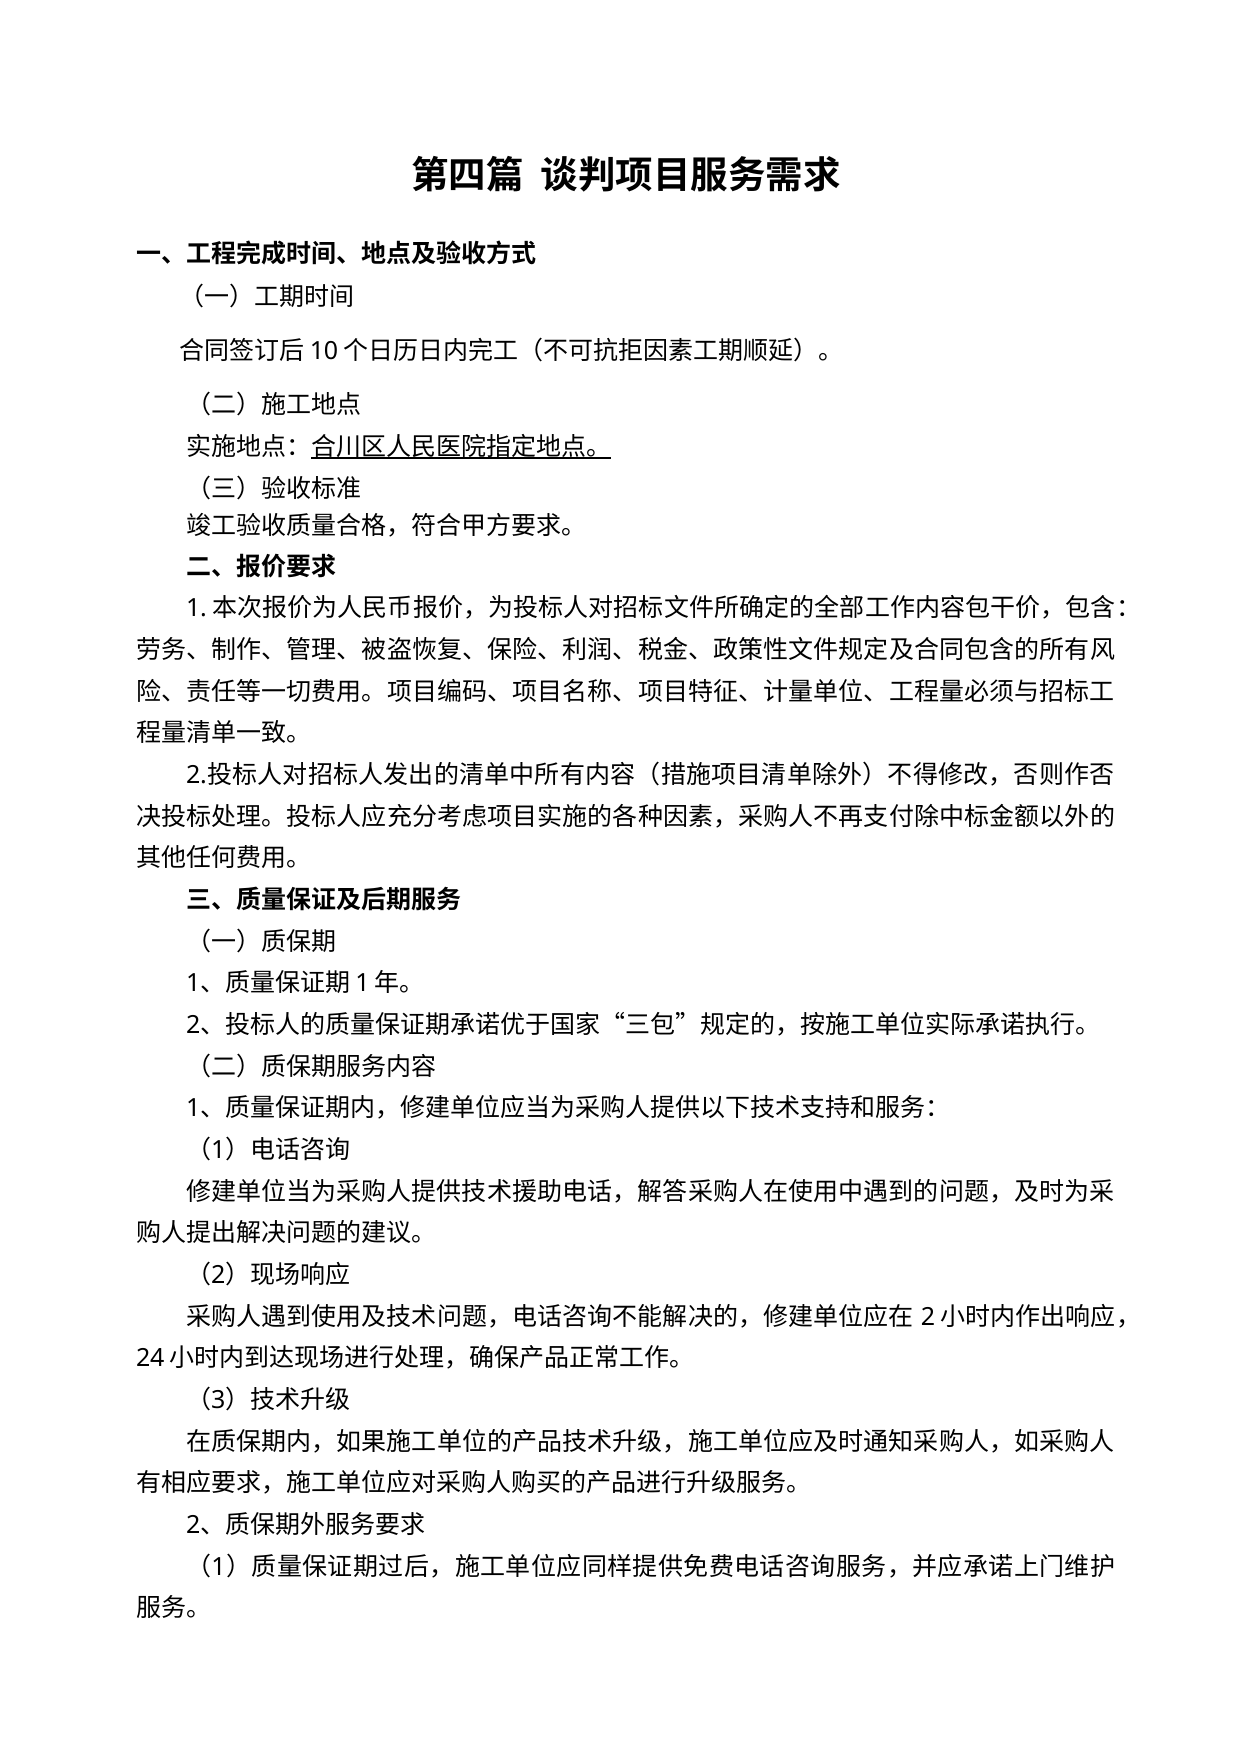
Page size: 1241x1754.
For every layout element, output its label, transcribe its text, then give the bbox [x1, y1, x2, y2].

text （二）质保期服务内容 [136, 1042, 1116, 1083]
text （2）现场响应 [136, 1250, 1116, 1292]
text 合同签订后10个日历日内完工（不可抗拒因素工期顺延）。 [179, 326, 1116, 368]
text 2.投标人对招标人发出的清单中所有内容（措施项目清单除外）不得修改，否则作否决投标处理。投标人应充分考虑项目实施的各种因素，采购人不再支付除中标金额以外的其他任何费用。 [136, 750, 1116, 875]
text （1）电话咨询 [136, 1125, 1116, 1167]
text 采购人遇到使用及技术问题，电话咨询不能解决的，修建单位应在2小时内作出响应，24小时内到达现场进行处理，确保产品正常工作。 [136, 1292, 1116, 1375]
subtitle 一、工程完成时间、地点及验收方式 [136, 226, 1116, 272]
text 2、质保期外服务要求 [136, 1500, 1116, 1542]
text 实施地点：合川区人民医院指定地点。 [136, 422, 1116, 464]
text 1. 本次报价为人民币报价，为投标人对招标文件所确定的全部工作内容包干价，包含：劳务、制作、管理、被盗恢复、保险、利润、税金、政策性文件规定及合同包含的所有风险、责任等一切费用。项目编码、项目名称、项目特征、计量单位、工程量必须与招标工程量清单一致。 [136, 583, 1116, 750]
text （1）质量保证期过后，施工单位应同样提供免费电话咨询服务，并应承诺上门维护服务。 [136, 1542, 1116, 1625]
list 验收标准 [136, 464, 1116, 505]
text 1、质量保证期1年。 [136, 958, 1116, 1000]
text 修建单位当为采购人提供技术援助电话，解答采购人在使用中遇到的问题，及时为采购人提出解决问题的建议。 [136, 1167, 1116, 1250]
text （一）工期时间 [179, 272, 1116, 314]
text 二、报价要求 [136, 542, 1116, 583]
text 竣工验收质量合格，符合甲方要求。 [136, 505, 1116, 542]
text 1、质量保证期内，修建单位应当为采购人提供以下技术支持和服务： [136, 1083, 1116, 1125]
subtitle 第四篇 谈判项目服务需求 [136, 145, 1116, 199]
text 三、质量保证及后期服务 [136, 875, 1116, 917]
text （3）技术升级 [136, 1375, 1116, 1417]
text （二）施工地点 [136, 380, 1116, 422]
text 在质保期内，如果施工单位的产品技术升级，施工单位应及时通知采购人，如采购人有相应要求，施工单位应对采购人购买的产品进行升级服务。 [136, 1417, 1116, 1500]
text 2、投标人的质量保证期承诺优于国家“三包”规定的，按施工单位实际承诺执行。 [136, 1000, 1116, 1042]
text （一）质保期 [136, 917, 1116, 958]
